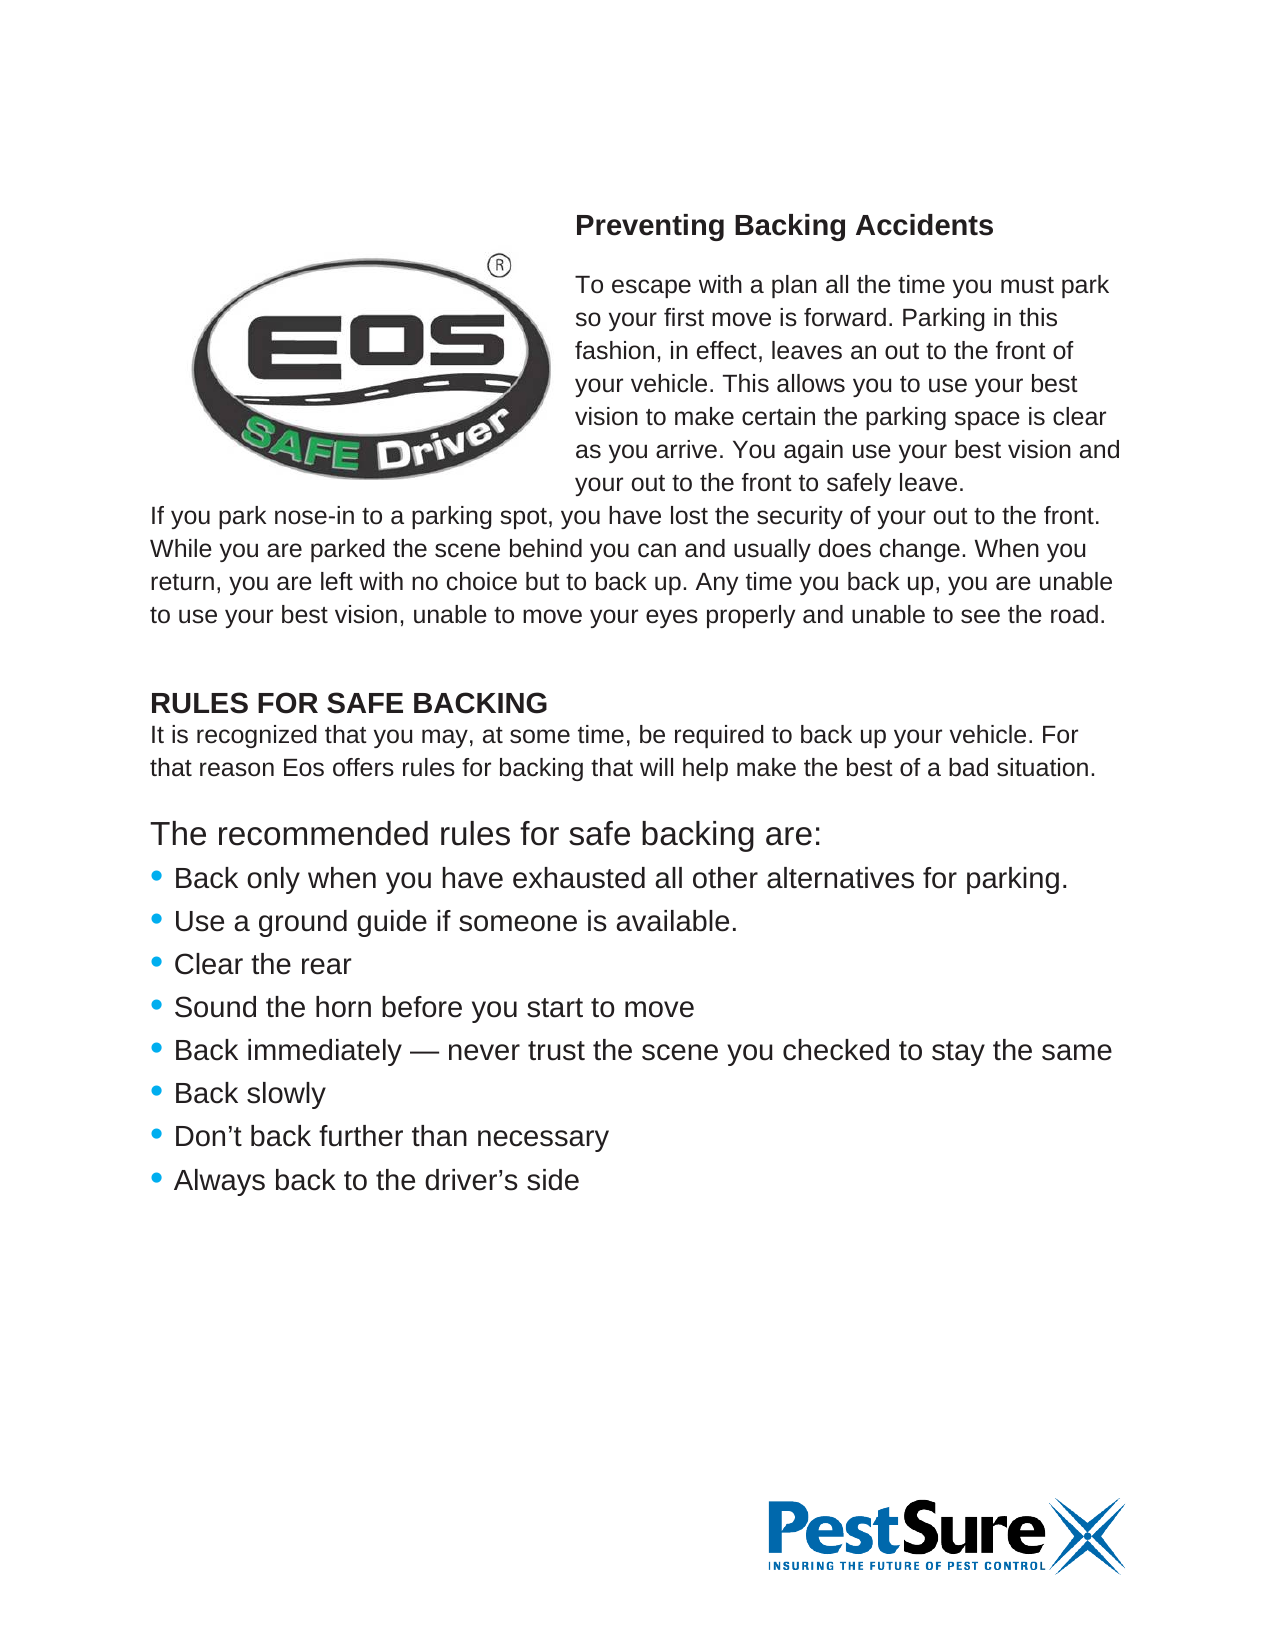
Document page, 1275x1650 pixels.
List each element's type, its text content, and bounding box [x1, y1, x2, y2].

text • Sound the horn before you start to move [150, 982, 1125, 1025]
text • Back immediately — never trust the scene you checked to stay the same [150, 1025, 1125, 1068]
text Preventing Backing Accidents [150, 207, 1125, 241]
text • Back only when you have exhausted all other alternatives for parking. [150, 853, 1125, 896]
text • Use a ground guide if someone is available. [150, 896, 1125, 939]
text • Don’t back further than necessary [150, 1112, 1125, 1155]
text RULES FOR SAFE BACKING [150, 686, 1125, 719]
text • Back slowly [150, 1068, 1125, 1112]
picture [768, 1498, 1125, 1575]
text If you park nose-in to a parking spot, you have lost the security of your out to the front. While you are parked the scene behind you can and usually does change. When you return, you are left with no choice but to back up. Any time you back up, you are unable to use your best vision, unable to move your eyes properly and unable to see the road. [150, 501, 1125, 629]
text • Always back to the driver’s side [150, 1155, 1125, 1198]
text • Clear the rear [150, 939, 1125, 982]
text It is recognized that you may, at some time, be required to back up your vehicle. For that reason Eos offers rules for backing that will help make the best of a bad situation. [150, 719, 1125, 781]
text The recommended rules for safe backing are: [150, 814, 1125, 853]
picture [164, 210, 557, 480]
text To escape with a plan all the time you must park so your first move is forward. Parking in this fashion, in effect, leaves an out to the front of your vehicle. This allows you to use your best vision to make certain the parking space is clear as you arrive. You again use your best vision and your out to the front to safely leave. [150, 270, 1125, 497]
